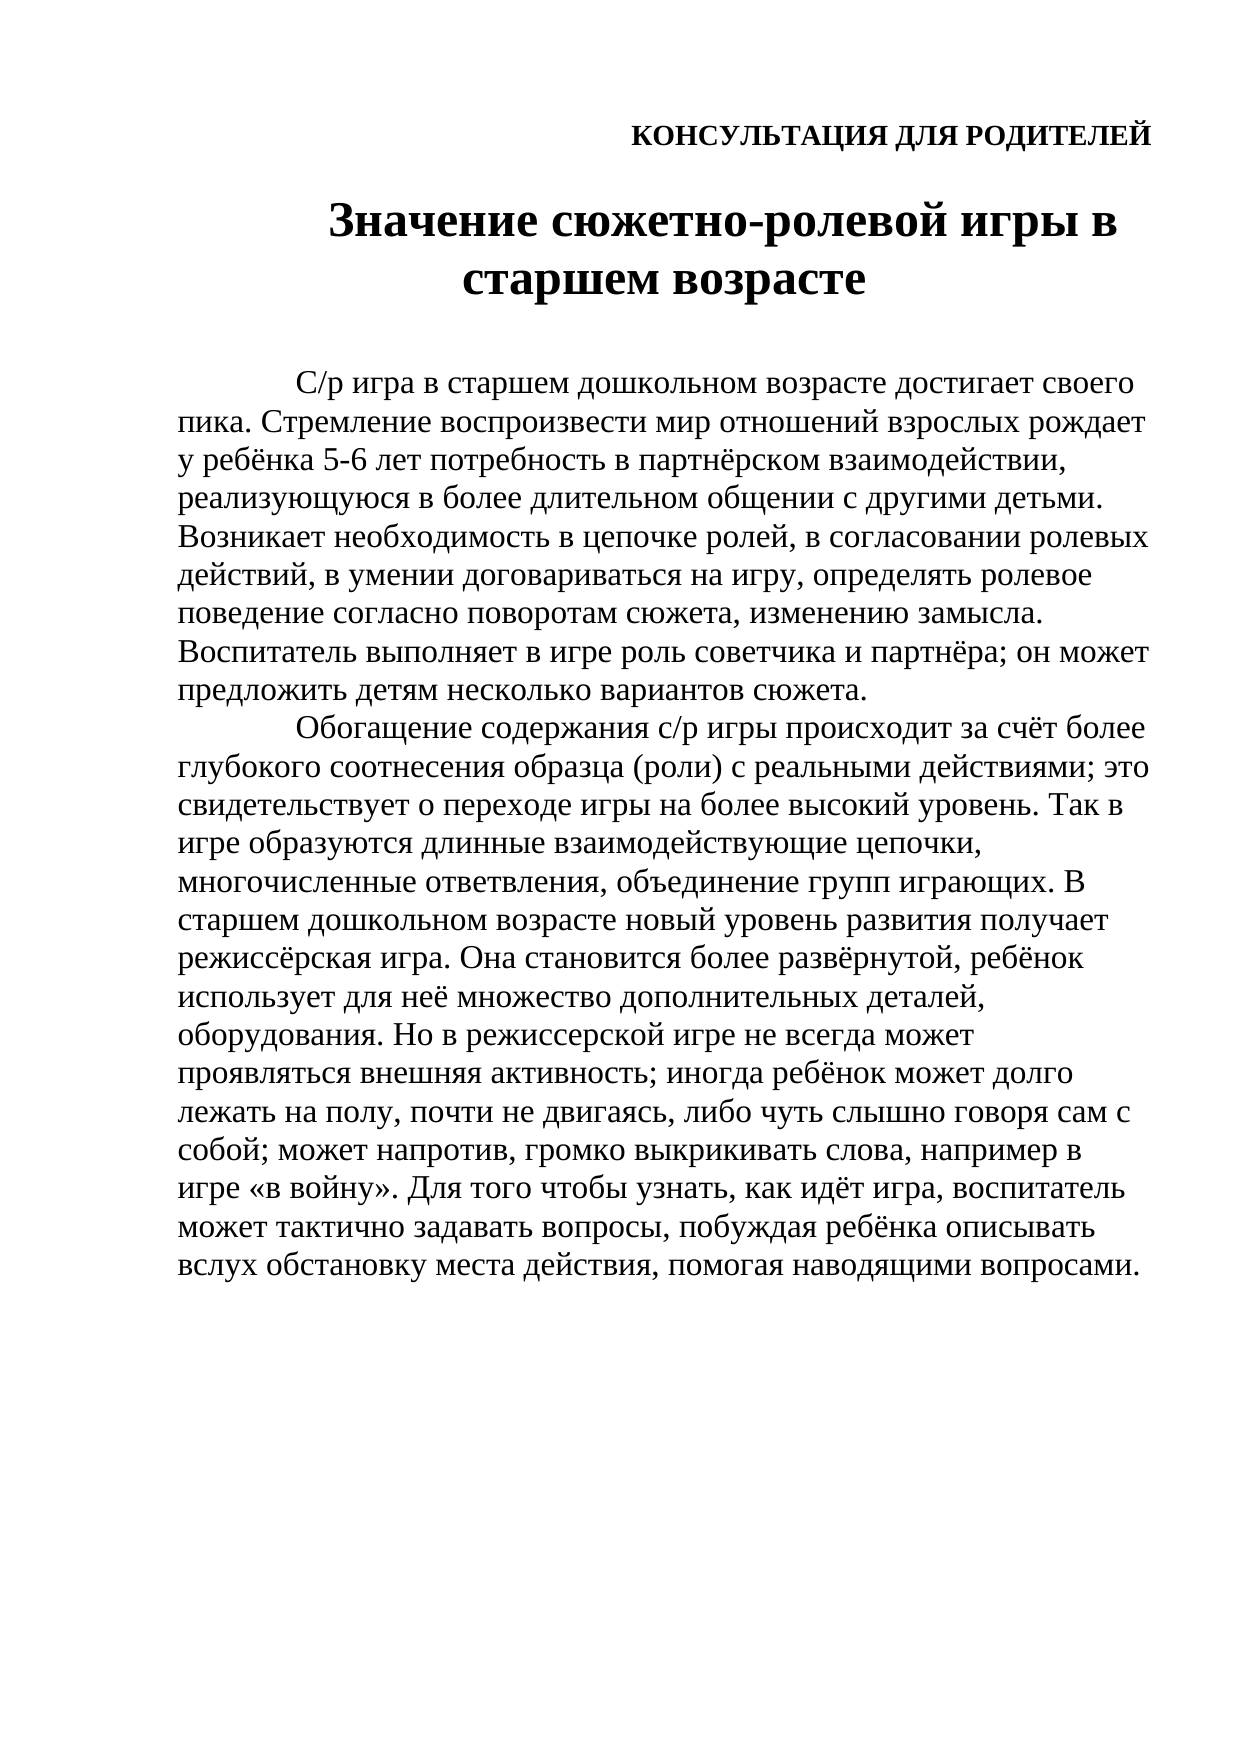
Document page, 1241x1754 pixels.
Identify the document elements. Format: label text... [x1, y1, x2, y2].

text С/р игра в старшем дошкольном возрасте достигает своего пика. Стремление воспроизвести мир отношений взрослых рождает у ребёнка 5-6 лет потребность в партнёрском взаимодействии, реализующуюся в более длительном общении с другими детьми. Возникает необходимость в цепочке ролей, в согласовании ролевых действий, в умении договариваться на игру, определять ролевое поведение согласно поворотам сюжета, изменению замысла. Воспитатель выполняет в игре роль советчика и партнёра; он может предложить детям несколько вариантов сюжета. [177, 362, 1152, 707]
text КОНСУЛЬТАЦИЯ ДЛЯ РОДИТЕЛЕЙ [177, 118, 1152, 152]
text Значение сюжетно-ролевой игры в старшем возрасте [177, 190, 1152, 305]
text Обогащение содержания с/р игры происходит за счёт более глубокого соотнесения образца (роли) с реальными действиями; это свидетельствует о переходе игры на более высокий уровень. Так в игре образуются длинные взаимодействующие цепочки, многочисленные ответвления, объединение групп играющих. В старшем дошкольном возрасте новый уровень развития получает режиссёрская игра. Она становится более развёрнутой, ребёнок использует для неё множество дополнительных деталей, оборудования. Но в режиссерской игре не всегда может проявляться внешняя активность; иногда ребёнок может долго лежать на полу, почти не двигаясь, либо чуть слышно говоря сам с собой; может напротив, громко выкрикивать слова, например в игре «в войну». Для того чтобы узнать, как идёт игра, воспитатель может тактично задавать вопросы, побуждая ребёнка описывать вслух обстановку места действия, помогая наводящими вопросами. [177, 707, 1152, 1282]
